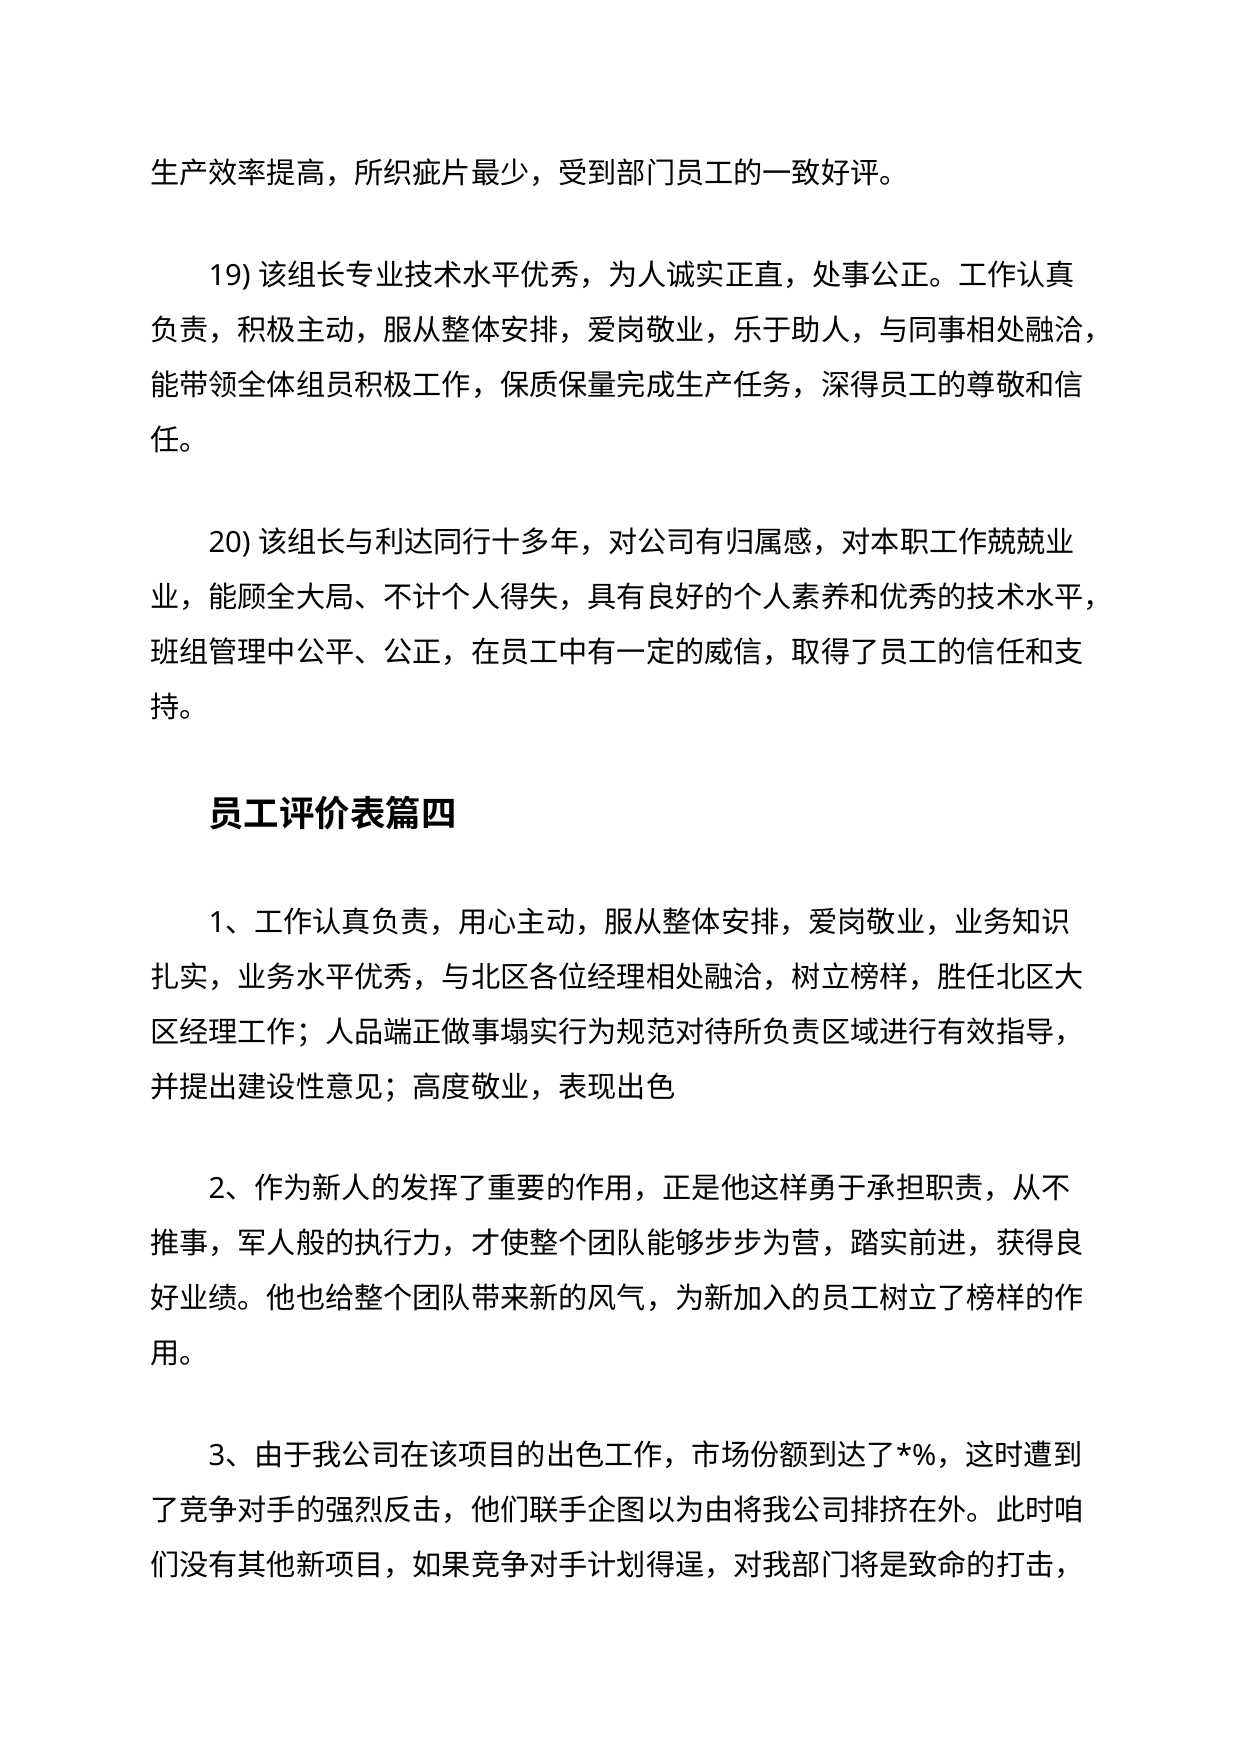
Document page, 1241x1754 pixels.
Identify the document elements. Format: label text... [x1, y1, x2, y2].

text 19) 该组长专业技术水平优秀，为人诚实正直，处事公正。工作认真负责，积极主动，服从整体安排，爱岗敬业，乐于助人，与同事相处融洽，能带领全体组员积极工作，保质保量完成生产任务，深得员工的尊敬和信任。 [150, 252, 1090, 459]
text 2、作为新人的发挥了重要的作用，正是他这样勇于承担职责，从不推事，军人般的执行力，才使整个团队能够步步为营，踏实前进，获得良好业绩。他也给整个团队带来新的风气，为新加入的员工树立了榜样的作用。 [150, 1165, 1090, 1372]
text 1、工作认真负责，用心主动，服从整体安排，爱岗敬业，业务知识扎实，业务水平优秀，与北区各位经理相处融洽，树立榜样，胜任北区大区经理工作；人品端正做事塌实行为规范对待所负责区域进行有效指导，并提出建设性意见；高度敬业，表现出色 [150, 898, 1090, 1105]
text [150, 150, 1090, 192]
text 20) 该组长与利达同行十多年，对公司有归属感，对本职工作兢兢业业，能顾全大局、不计个人得失，具有良好的个人素养和优秀的技术水平，班组管理中公平、公正，在员工中有一定的威信，取得了员工的信任和支持。 [150, 518, 1090, 725]
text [150, 1431, 1090, 1584]
text 员工评价表篇四 [150, 785, 1090, 836]
